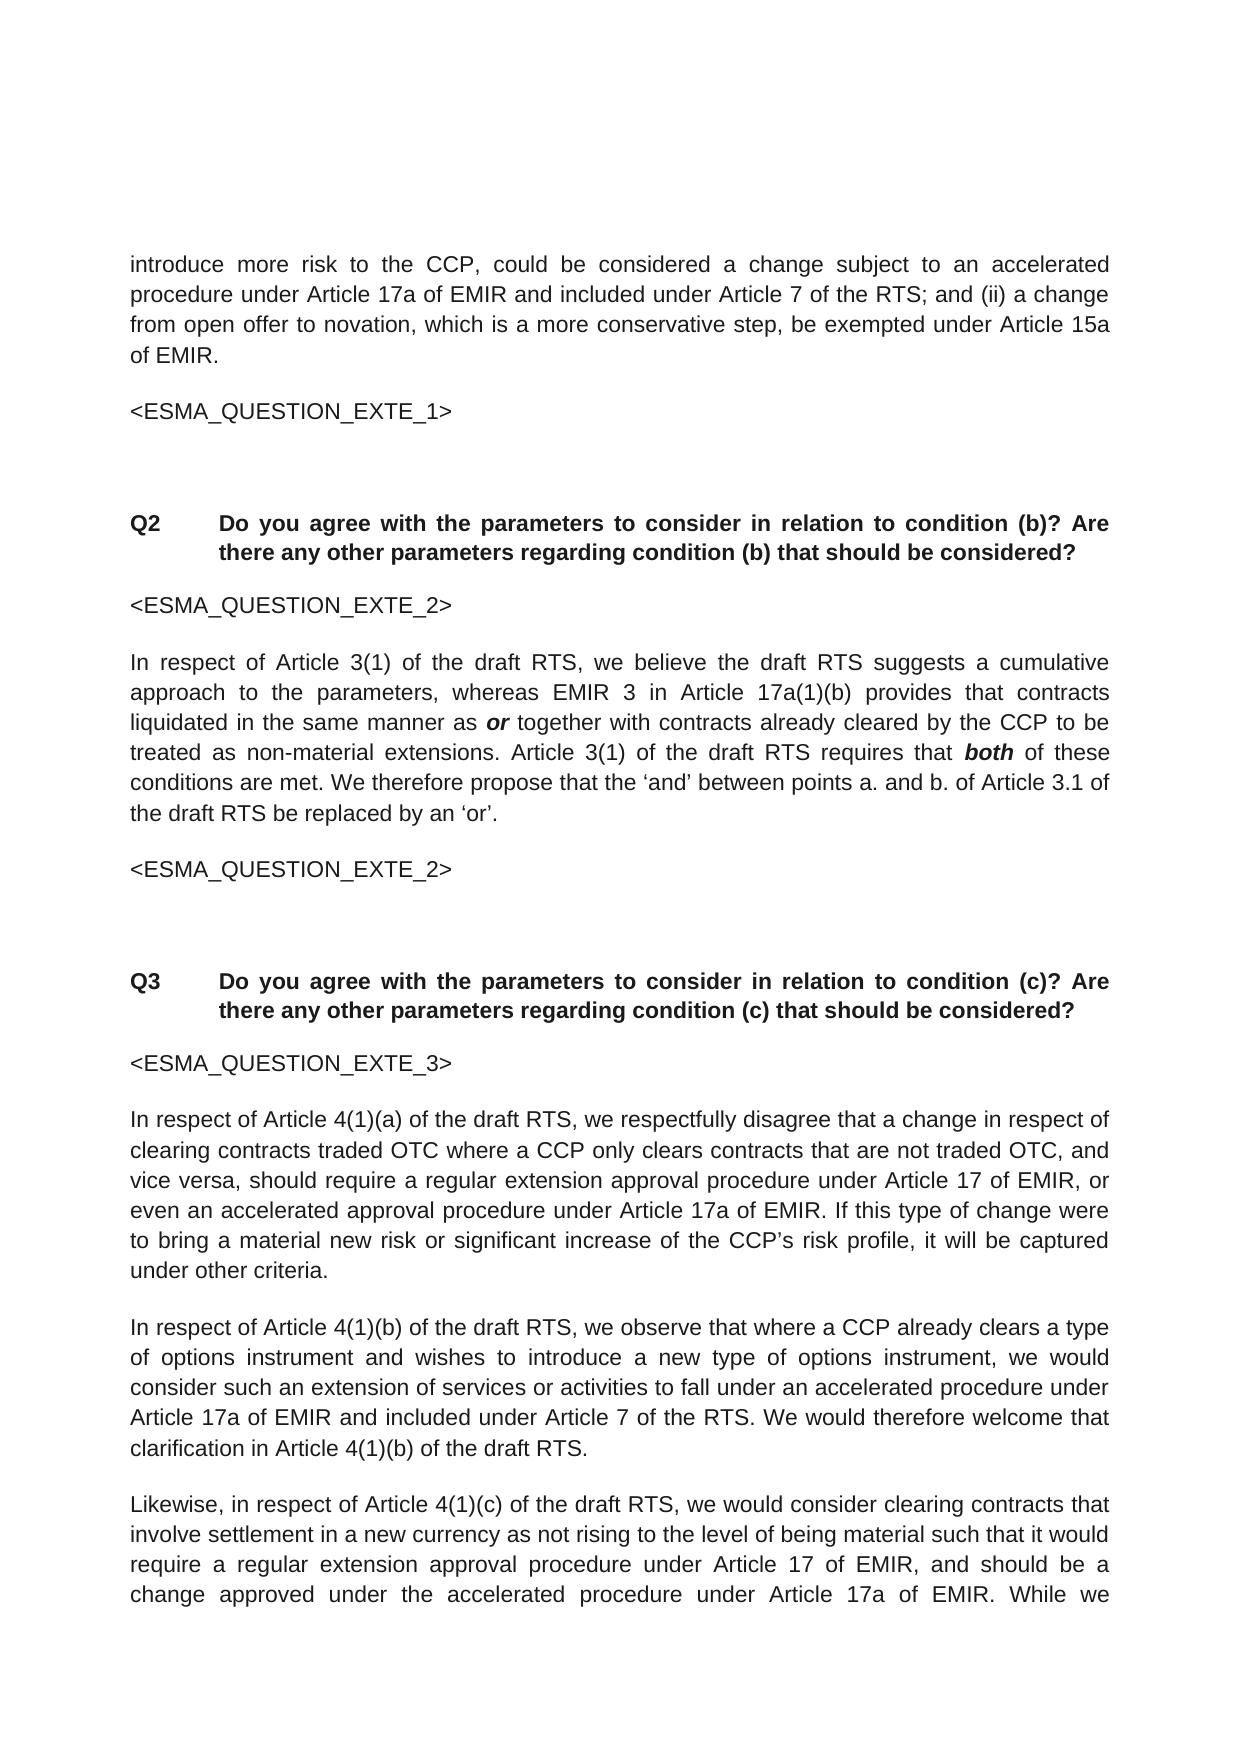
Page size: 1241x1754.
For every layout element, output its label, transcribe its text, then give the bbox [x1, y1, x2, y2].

text In respect of Article 4(1)(b) of the draft RTS, we observe that where a CCP already clears a type of options instrument and wishes to introduce a new type of options instrument, we would consider such an extension of services or activities to fall under an accelerated procedure under Article 17a of EMIR and included under Article 7 of the RTS. We would therefore welcome that clarification in Article 4(1)(b) of the draft RTS. [130, 1314, 1110, 1461]
text <ESMA_QUESTION_EXTE_3> [130, 1050, 1110, 1077]
text In respect of Article 4(1)(a) of the draft RTS, we respectfully disagree that a change in respect of clearing contracts traded OTC where a CCP only clears contracts that are not traded OTC, and vice versa, should require a regular extension approval procedure under Article 17 of EMIR, or even an accelerated approval procedure under Article 17a of EMIR. If this type of change were to bring a material new risk or significant increase of the CCP’s risk profile, it will be captured under other criteria. [130, 1106, 1110, 1284]
text Do you agree with the parameters to consider in relation to condition (c)? Are there any other parameters regarding condition (c) that should be considered? [130, 968, 1110, 1023]
text Do you agree with the parameters to consider in relation to condition (b)? Are there any other parameters regarding condition (b) that should be considered? [130, 510, 1110, 565]
text <ESMA_QUESTION_EXTE_2> [130, 592, 1110, 619]
text In respect of Article 3(1) of the draft RTS, we believe the draft RTS suggests a cumulative approach to the parameters, whereas EMIR 3 in Article 17a(1)(b) provides that contracts liquidated in the same manner as or together with contracts already cleared by the CCP to be treated as non-material extensions. Article 3(1) of the draft RTS requires that both of these conditions are met. We therefore propose that the ‘and’ between points a. and b. of Article 3.1 of the draft RTS be replaced by an ‘or’. [130, 648, 1110, 826]
text <ESMA_QUESTION_EXTE_1> [130, 398, 1110, 424]
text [130, 1491, 1110, 1608]
text <ESMA_QUESTION_EXTE_2> [130, 856, 1110, 882]
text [130, 251, 1110, 368]
